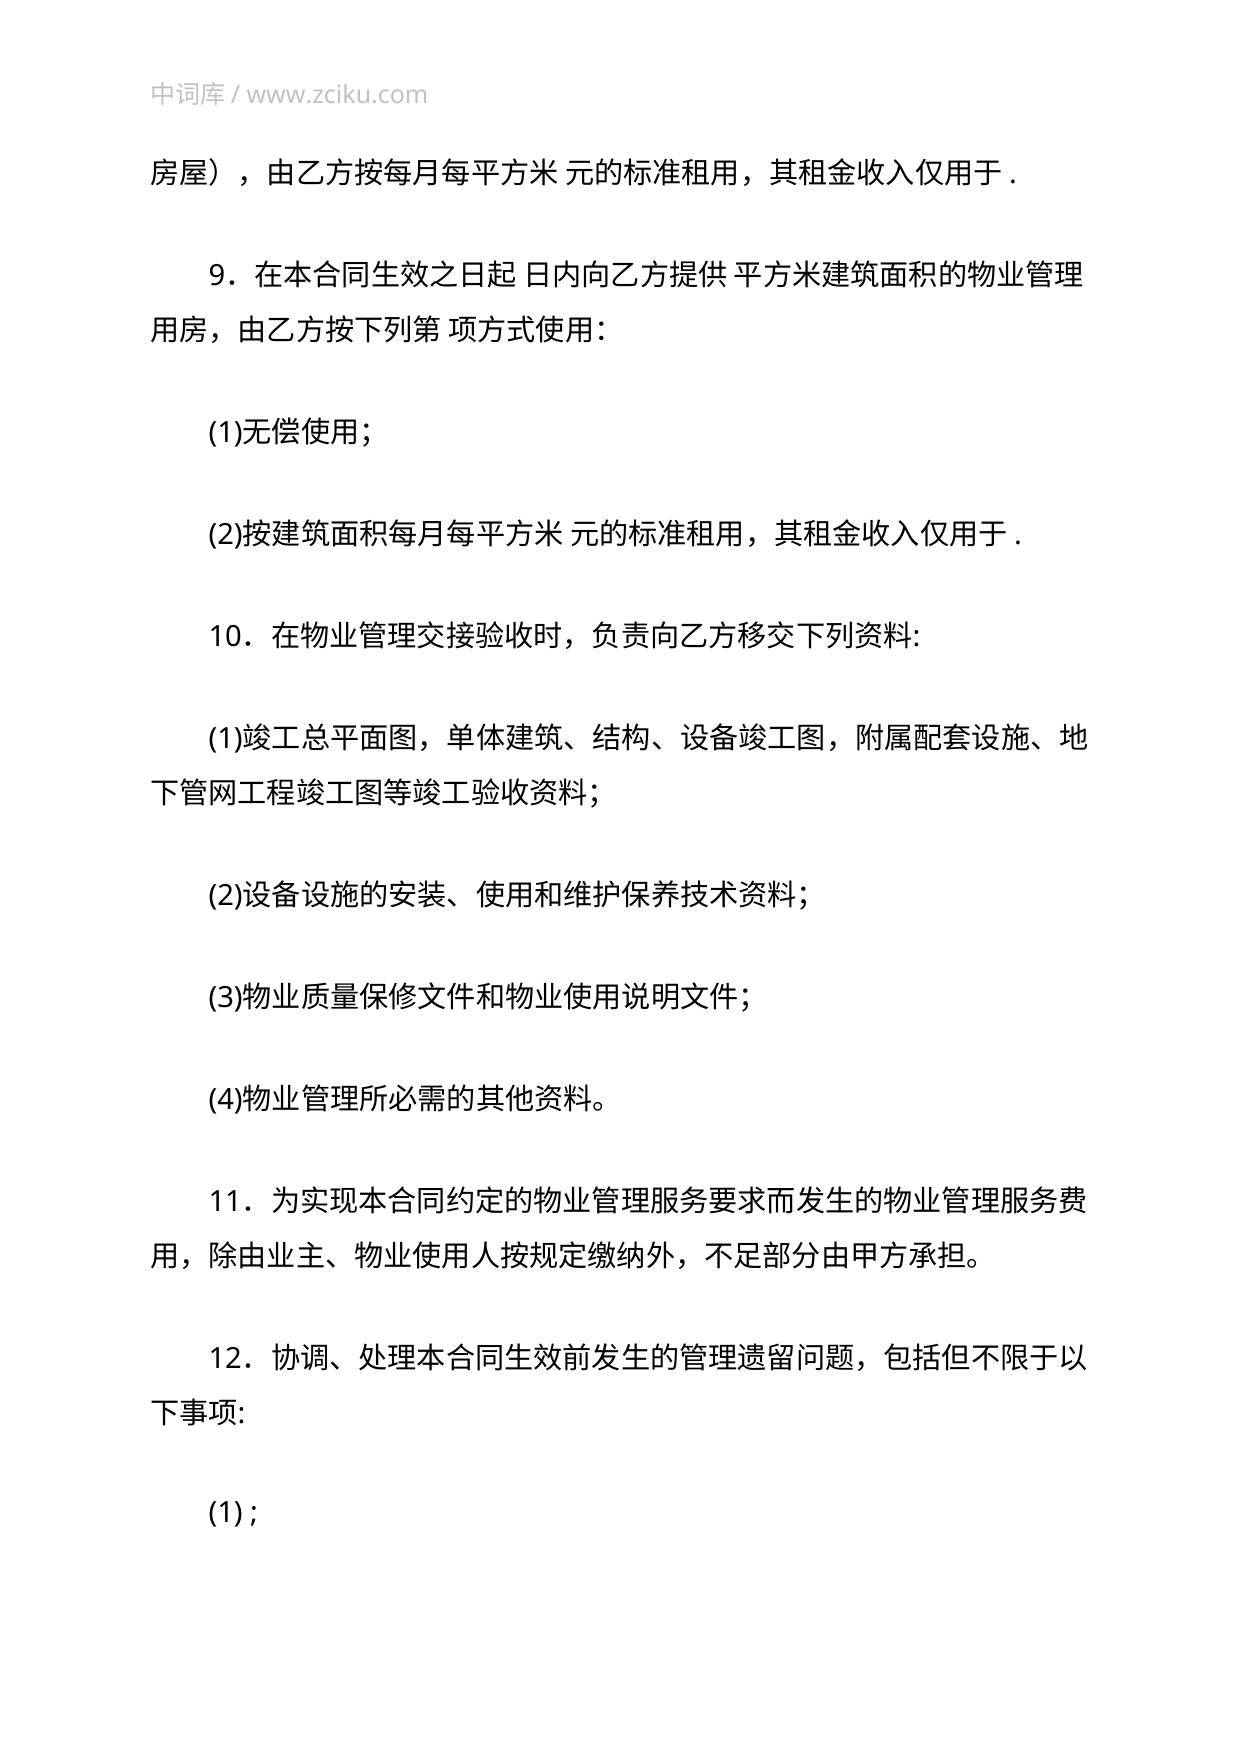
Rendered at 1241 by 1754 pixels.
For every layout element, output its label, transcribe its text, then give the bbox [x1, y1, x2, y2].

text 12．协调、处理本合同生效前发生的管理遗留问题，包括但不限于以下事项: [150, 1334, 1090, 1432]
text (1) ; [150, 1491, 1090, 1531]
text (2)设备设施的安装、使用和维护保养技术资料； [150, 871, 1090, 914]
text (3)物业质量保修文件和物业使用说明文件； [150, 973, 1090, 1016]
text 9．在本合同生效之日起 日内向乙方提供 平方米建筑面积的物业管理用房，由乙方按下列第 项方式使用： [150, 252, 1090, 349]
text (1)无偿使用； [150, 409, 1090, 451]
text (2)按建筑面积每月每平方米 元的标准租用，其租金收入仅用于 . [150, 511, 1090, 553]
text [150, 150, 1090, 192]
text (1)竣工总平面图，单体建筑、结构、设备竣工图，附属配套设施、地下管网工程竣工图等竣工验收资料； [150, 715, 1090, 812]
text (4)物业管理所必需的其他资料。 [150, 1075, 1090, 1118]
text 11．为实现本合同约定的物业管理服务要求而发生的物业管理服务费用，除由业主、物业使用人按规定缴纳外，不足部分由甲方承担。 [150, 1177, 1090, 1275]
text 10．在物业管理交接验收时，负责向乙方移交下列资料: [150, 613, 1090, 655]
